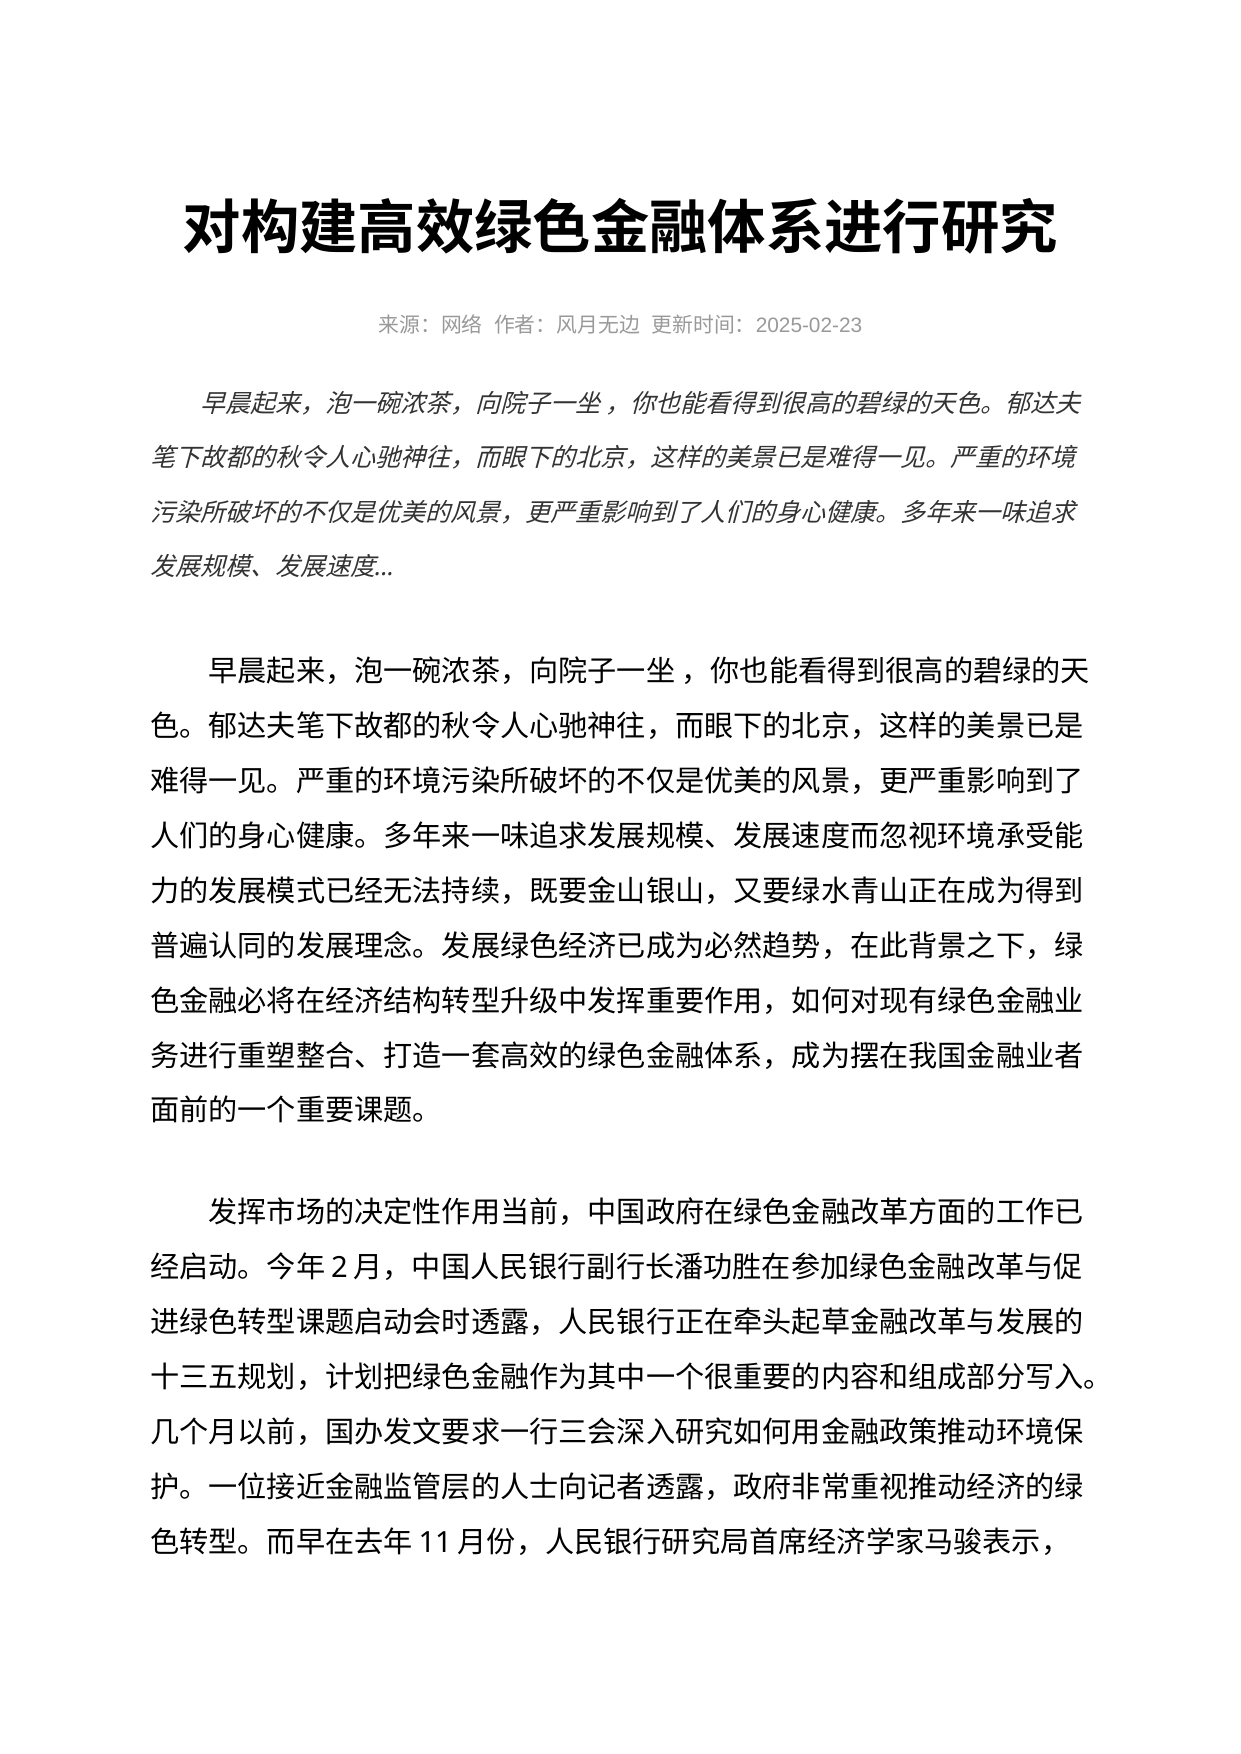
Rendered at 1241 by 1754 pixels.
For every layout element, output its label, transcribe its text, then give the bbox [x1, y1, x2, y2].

text 来源：网络 作者：风月无边 更新时间：2025-02-23 [150, 313, 1090, 337]
subtitle 对构建高效绿色金融体系进行研究 [150, 181, 1090, 266]
text 早晨起来，泡一碗浓茶，向院子一坐 ，你也能看得到很高的碧绿的天色。郁达夫笔下故都的秋令人心驰神往，而眼下的北京，这样的美景已是难得一见。严重的环境污染所破坏的不仅是优美的风景，更严重影响到了人们的身心健康。多年来一味追求发展规模、发展速度而忽视环境承受能力的发展模式已经无法持续，既要金山银山，又要绿水青山正在成为得到普遍认同的发展理念。发展绿色经济已成为必然趋势，在此背景之下，绿色金融必将在经济结构转型升级中发挥重要作用，如何对现有绿色金融业务进行重塑整合、打造一套高效的绿色金融体系，成为摆在我国金融业者面前的一个重要课题。 [150, 648, 1090, 1129]
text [150, 1189, 1090, 1561]
text 早晨起来，泡一碗浓茶，向院子一坐 ，你也能看得到很高的碧绿的天色。郁达夫笔下故都的秋令人心驰神往，而眼下的北京，这样的美景已是难得一见。严重的环境污染所破坏的不仅是优美的风景，更严重影响到了人们的身心健康。多年来一味追求发展规模、发展速度... [150, 383, 1090, 583]
